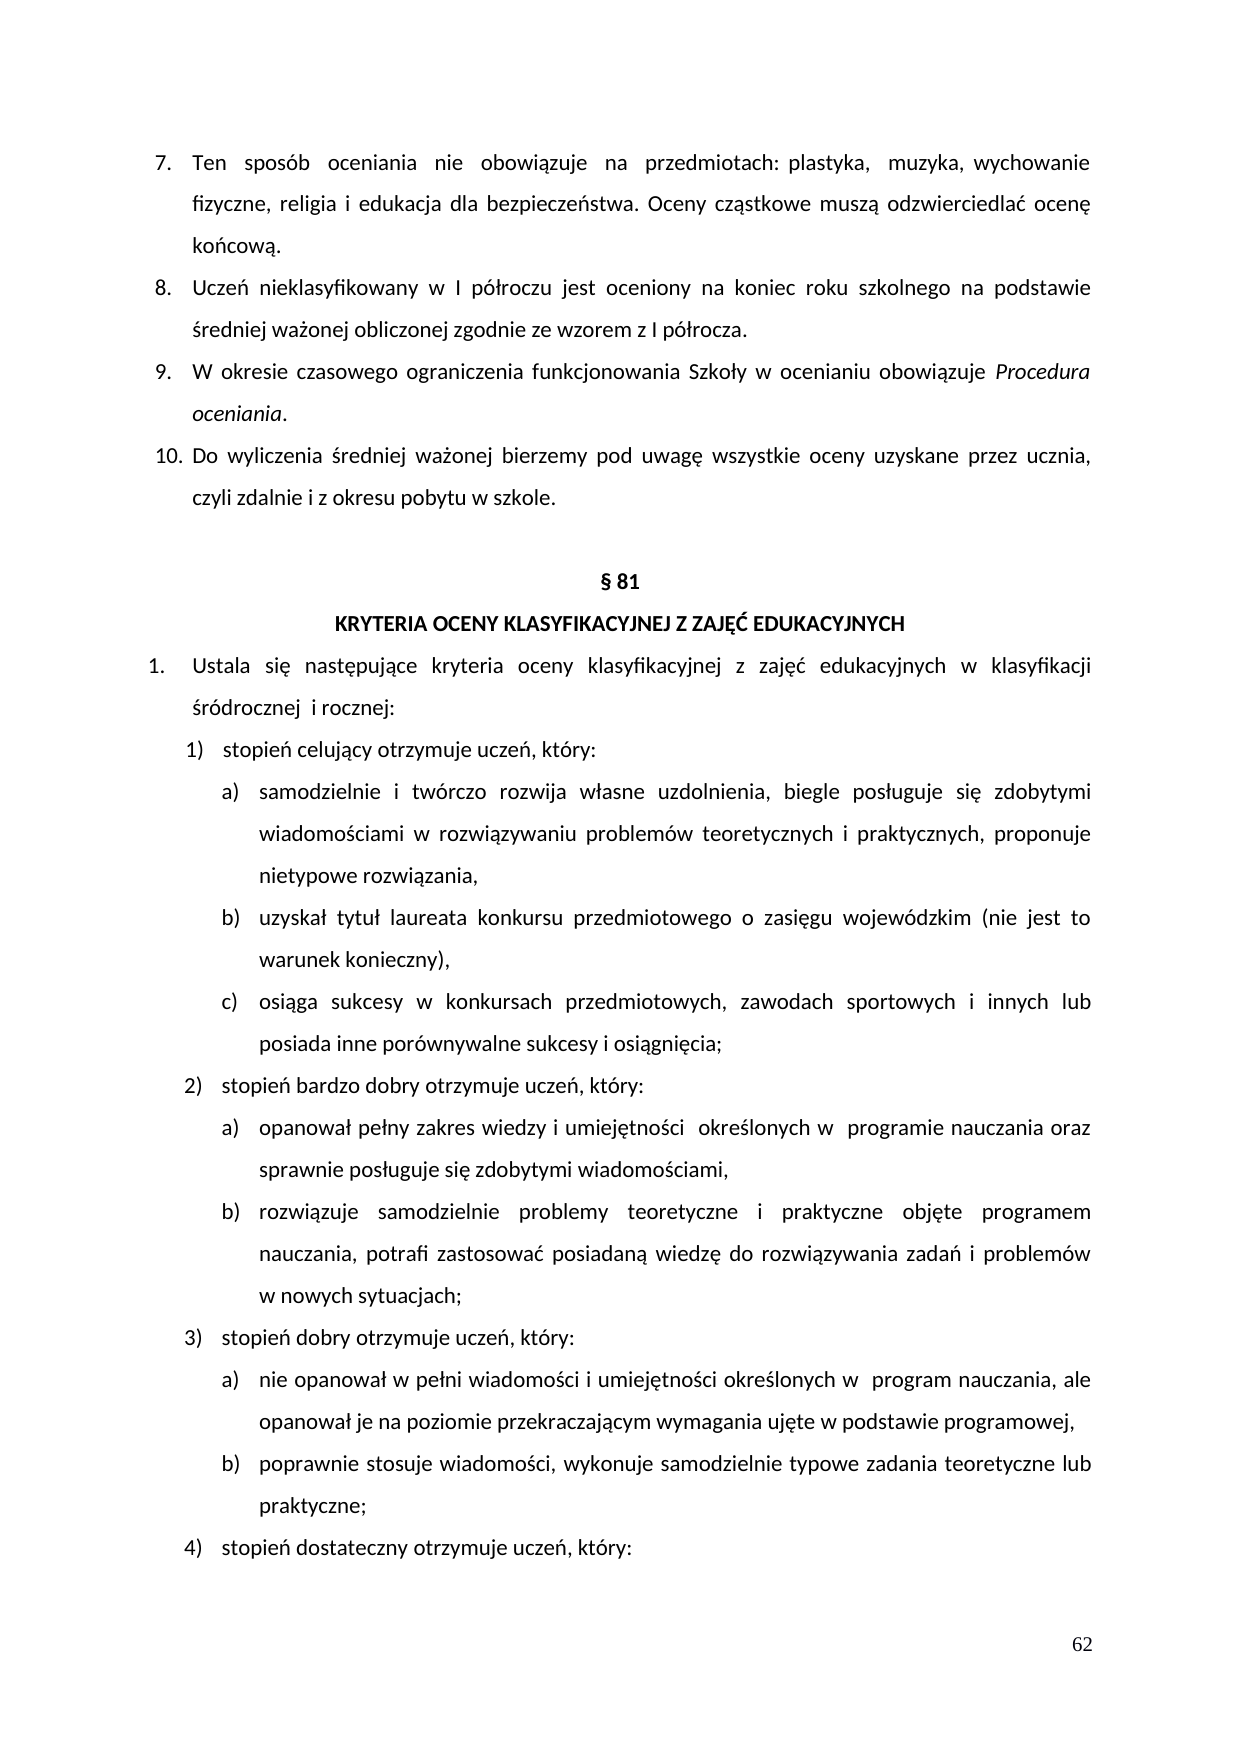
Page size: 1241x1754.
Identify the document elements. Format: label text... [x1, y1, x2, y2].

list Do wyliczenia średniej ważonej bierzemy pod uwagę wszystkie oceny uzyskane przez ucznia, czyli zdalnie i z okresu pobytu w szkole. [154, 441, 1093, 511]
list rozwiązuje samodzielnie problemy teoretyczne i praktyczne objęte programem nauczania, potrafi zastosować posiadaną wiedzę do rozwiązywania zadań i problemów w nowych sytuacjach; [221, 1197, 1093, 1309]
text § 81 [148, 567, 1093, 595]
list Ustala się następujące kryteria oceny klasyfikacyjnej z zajęć edukacyjnych w klasyfikacji śródrocznej i rocznej: [148, 651, 1093, 721]
list Ten sposób oceniania nie obowiązuje na przedmiotach: plastyka, muzyka, wychowanie fizyczne, religia i edukacja dla bezpieczeństwa. Oceny cząstkowe muszą odzwierciedlać ocenę końcową. [154, 148, 1093, 259]
list stopień bardzo dobry otrzymuje uczeń, który: [184, 1071, 1093, 1099]
list nie opanował w pełni wiadomości i umiejętności określonych w program nauczania, ale opanował je na poziomie przekraczającym wymagania ujęte w podstawie programowej, [221, 1365, 1093, 1435]
list samodzielnie i twórczo rozwija własne uzdolnienia, biegle posługuje się zdobytymi wiadomościami w rozwiązywaniu problemów teoretycznych i praktycznych, proponuje nietypowe rozwiązania, [221, 777, 1093, 889]
list poprawnie stosuje wiadomości, wykonuje samodzielnie typowe zadania teoretyczne lub praktyczne; [221, 1449, 1093, 1519]
list stopień dostateczny otrzymuje uczeń, który: [184, 1533, 1093, 1561]
text KRYTERIA OCENY KLASYFIKACYJNEJ Z ZAJĘĆ EDUKACYJNYCH [148, 609, 1093, 637]
list osiąga sukcesy w konkursach przedmiotowych, zawodach sportowych i innych lub posiada inne porównywalne sukcesy i osiągnięcia; [221, 987, 1093, 1057]
list stopień celujący otrzymuje uczeń, który: [185, 735, 1093, 763]
list uzyskał tytuł laureata konkursu przedmiotowego o zasięgu wojewódzkim (nie jest to warunek konieczny), [221, 903, 1093, 973]
list opanował pełny zakres wiedzy i umiejętności określonych w programie nauczania oraz sprawnie posługuje się zdobytymi wiadomościami, [221, 1113, 1093, 1183]
list W okresie czasowego ograniczenia funkcjonowania Szkoły w ocenianiu obowiązuje Procedura oceniania. [154, 357, 1093, 427]
list stopień dobry otrzymuje uczeń, który: [184, 1323, 1093, 1351]
list Uczeń nieklasyfikowany w I półroczu jest oceniony na koniec roku szkolnego na podstawie średniej ważonej obliczonej zgodnie ze wzorem z I półrocza. [154, 273, 1093, 343]
